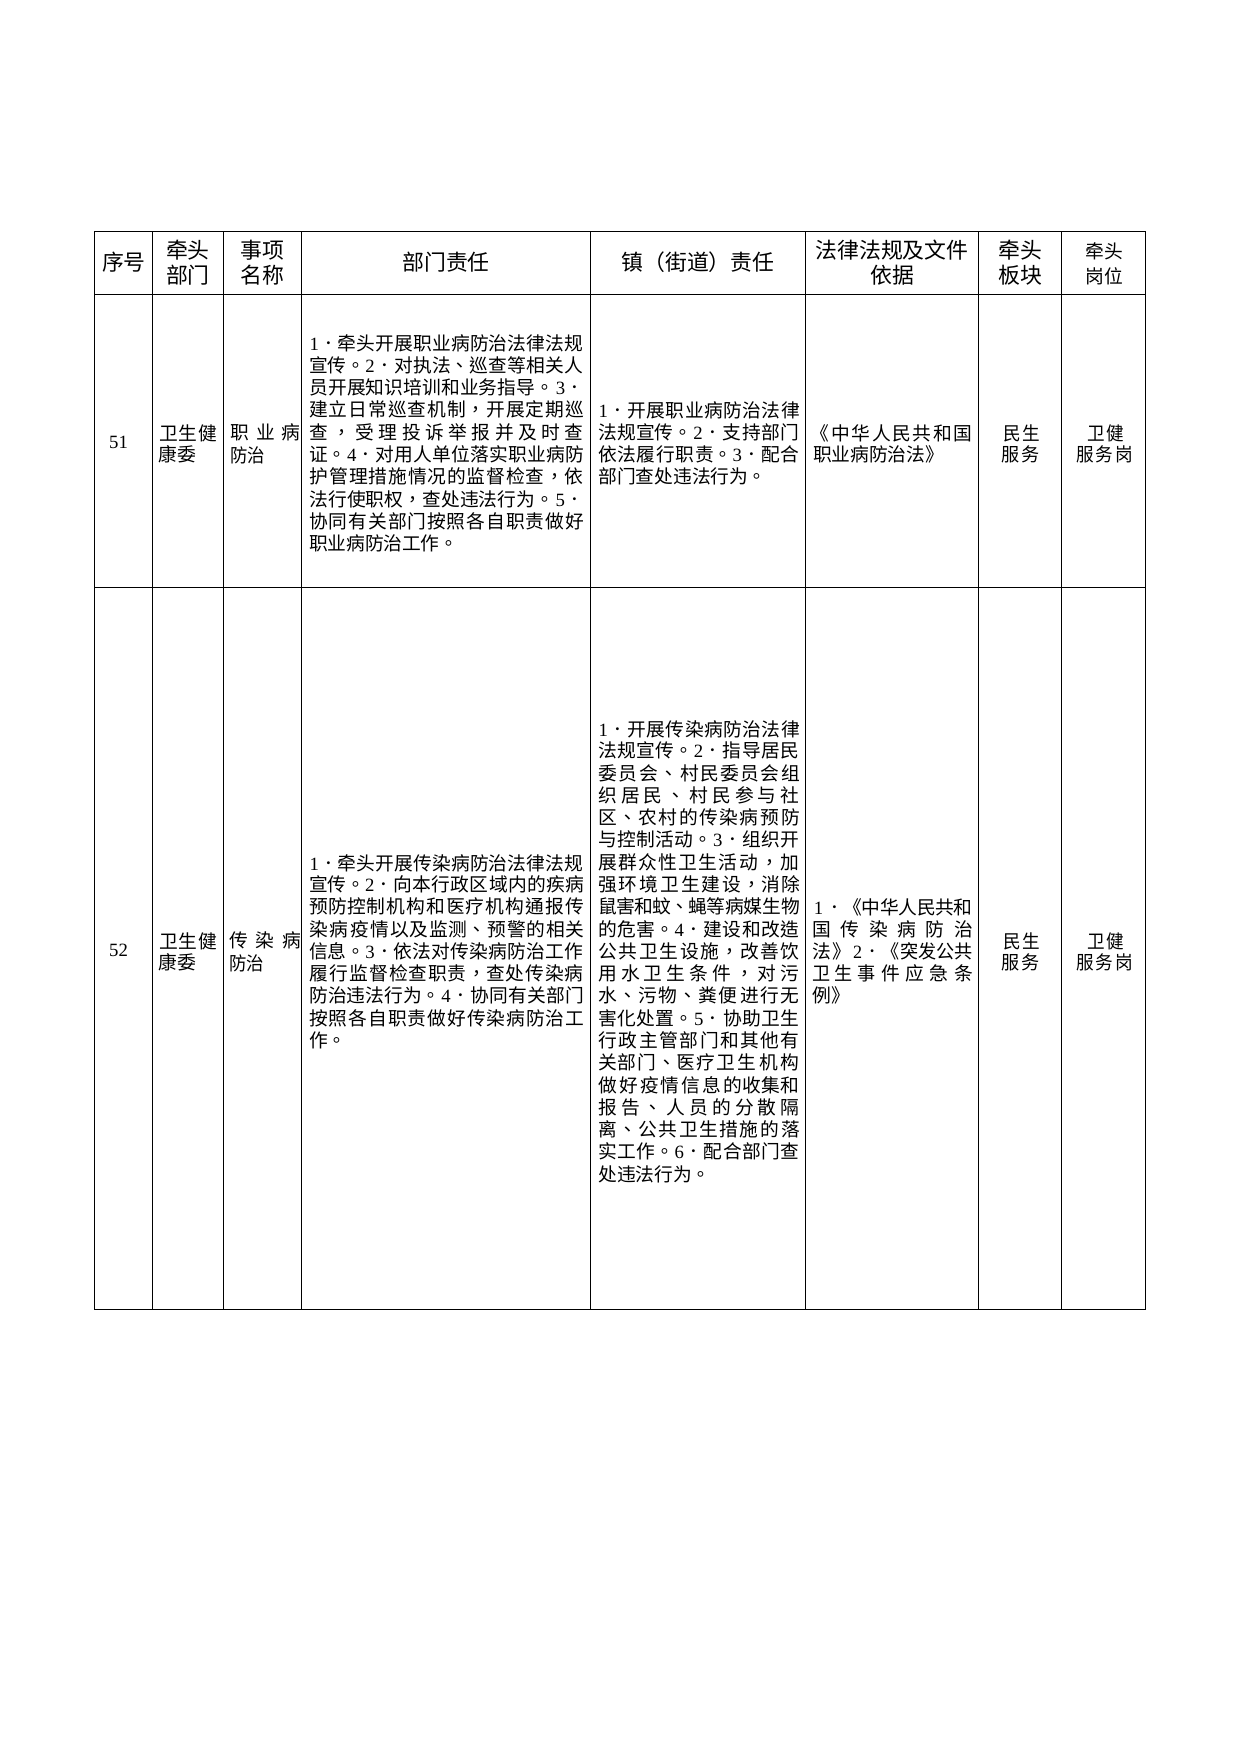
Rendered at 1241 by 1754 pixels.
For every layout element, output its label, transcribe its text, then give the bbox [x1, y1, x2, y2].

table_cell 卫健服务岗 [1062, 295, 1145, 587]
table_cell 1．开展传染病防治法律法规宣传。2．指导居民委员会、村民委员会组织居民、村民参与社区、农村的传染病预防与控制活动。3．组织开展群众性卫生活动，加强环境卫生建设，消除鼠害和蚊、蝇等病媒生物的危害。4．建设和改造公共卫生设施，改善饮用水卫生条件，对污水、污物、粪便进行无害化处置。5．协助卫生行政主管部门和其他有关部门、医疗卫生机构做好疫情信息的收集和报告、人员的分散隔离、公共卫生措施的落实工作。6．配合部门查处违法行为。 [591, 588, 805, 1309]
table_cell 《中华人民共和国职业病防治法》 [806, 295, 978, 587]
table_cell 职业病防治 [224, 295, 301, 587]
table_header 镇（街道）责任 [591, 232, 805, 294]
table_header 法律法规及文件依据 [806, 232, 978, 294]
table_cell 1．开展职业病防治法律法规宣传。2．支持部门依法履行职责。3．配合部门查处违法行为。 [591, 295, 805, 587]
table_header 牵头 岗位 [1062, 232, 1145, 294]
table_cell 民生服务 [979, 588, 1061, 1309]
table_cell 1．《中华人民共和国传染病防治法》2．《突发公共卫生事件应急条例》 [806, 588, 978, 1309]
table_cell 1．牵头开展传染病防治法律法规宣传。2．向本行政区域内的疾病预防控制机构和医疗机构通报传染病疫情以及监测、预警的相关信息。3．依法对传染病防治工作履行监督检查职责，查处传染病防治违法行为。4．协同有关部门按照各自职责做好传染病防治工作。 [302, 588, 590, 1309]
table_header 序号 [95, 232, 152, 294]
table_cell 民生服务 [979, 295, 1061, 587]
table_cell 卫生健康委 [153, 588, 223, 1309]
table_header 部门责任 [302, 232, 590, 294]
table_header 牵头 部门 [153, 232, 223, 294]
table_header 事项 名称 [224, 232, 301, 294]
table_cell 卫生健康委 [153, 295, 223, 587]
table_cell [95, 295, 152, 587]
table_cell 1．牵头开展职业病防治法律法规宣传。2．对执法、巡查等相关人员开展知识培训和业务指导。3．建立日常巡查机制，开展定期巡查，受理投诉举报并及时查证。4．对用人单位落实职业病防护管理措施情况的监督检查，依法行使职权，查处违法行为。5．协同有关部门按照各自职责做好职业病防治工作。 [302, 295, 590, 587]
table_cell 卫健服务岗 [1062, 588, 1145, 1309]
table_header 牵头 板块 [979, 232, 1061, 294]
table_cell 传染病防治 [224, 588, 301, 1309]
table_cell [95, 588, 152, 1309]
